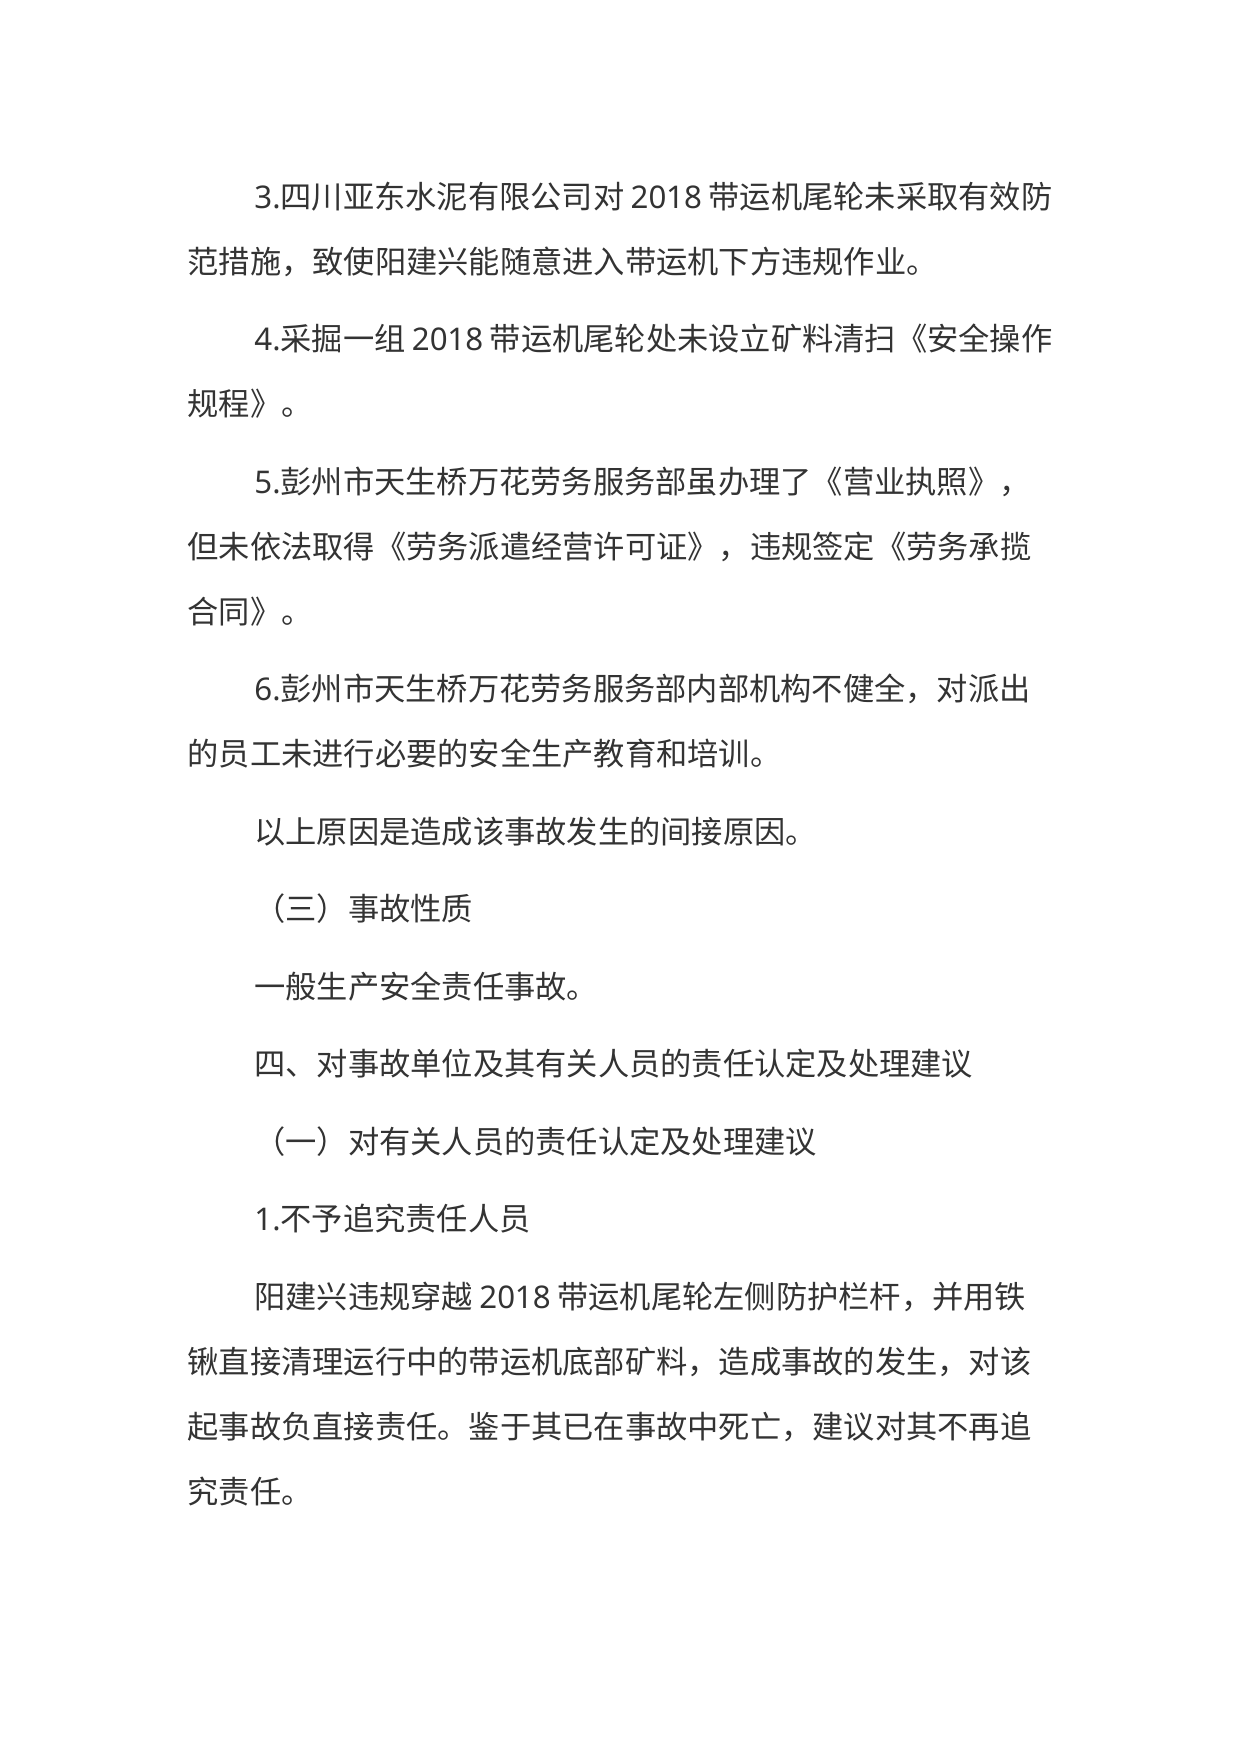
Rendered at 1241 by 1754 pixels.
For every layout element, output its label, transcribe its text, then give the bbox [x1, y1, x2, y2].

text 以上原因是造成该事故发生的间接原因。 [187, 797, 1053, 862]
text 四、对事故单位及其有关人员的责任认定及处理建议 [187, 1029, 1053, 1094]
text 一般生产安全责任事故。 [187, 952, 1053, 1017]
text 5.彭州市天生桥万花劳务服务部虽办理了《营业执照》，但未依法取得《劳务派遣经营许可证》，违规签定《劳务承揽合同》。 [187, 447, 1053, 642]
text （三）事故性质 [187, 874, 1053, 939]
text 6.彭州市天生桥万花劳务服务部内部机构不健全，对派出的员工未进行必要的安全生产教育和培训。 [187, 654, 1053, 784]
text 阳建兴违规穿越2018带运机尾轮左侧防护栏杆，并用铁锹直接清理运行中的带运机底部矿料，造成事故的发生，对该起事故负直接责任。鉴于其已在事故中死亡，建议对其不再追究责任。 [187, 1262, 1053, 1522]
text （一）对有关人员的责任认定及处理建议 [187, 1107, 1053, 1172]
text 4.采掘一组2018带运机尾轮处未设立矿料清扫《安全操作规程》。 [187, 304, 1053, 434]
text 1.不予追究责任人员 [187, 1184, 1053, 1249]
text 3.四川亚东水泥有限公司对2018带运机尾轮未采取有效防范措施，致使阳建兴能随意进入带运机下方违规作业。 [187, 162, 1053, 292]
